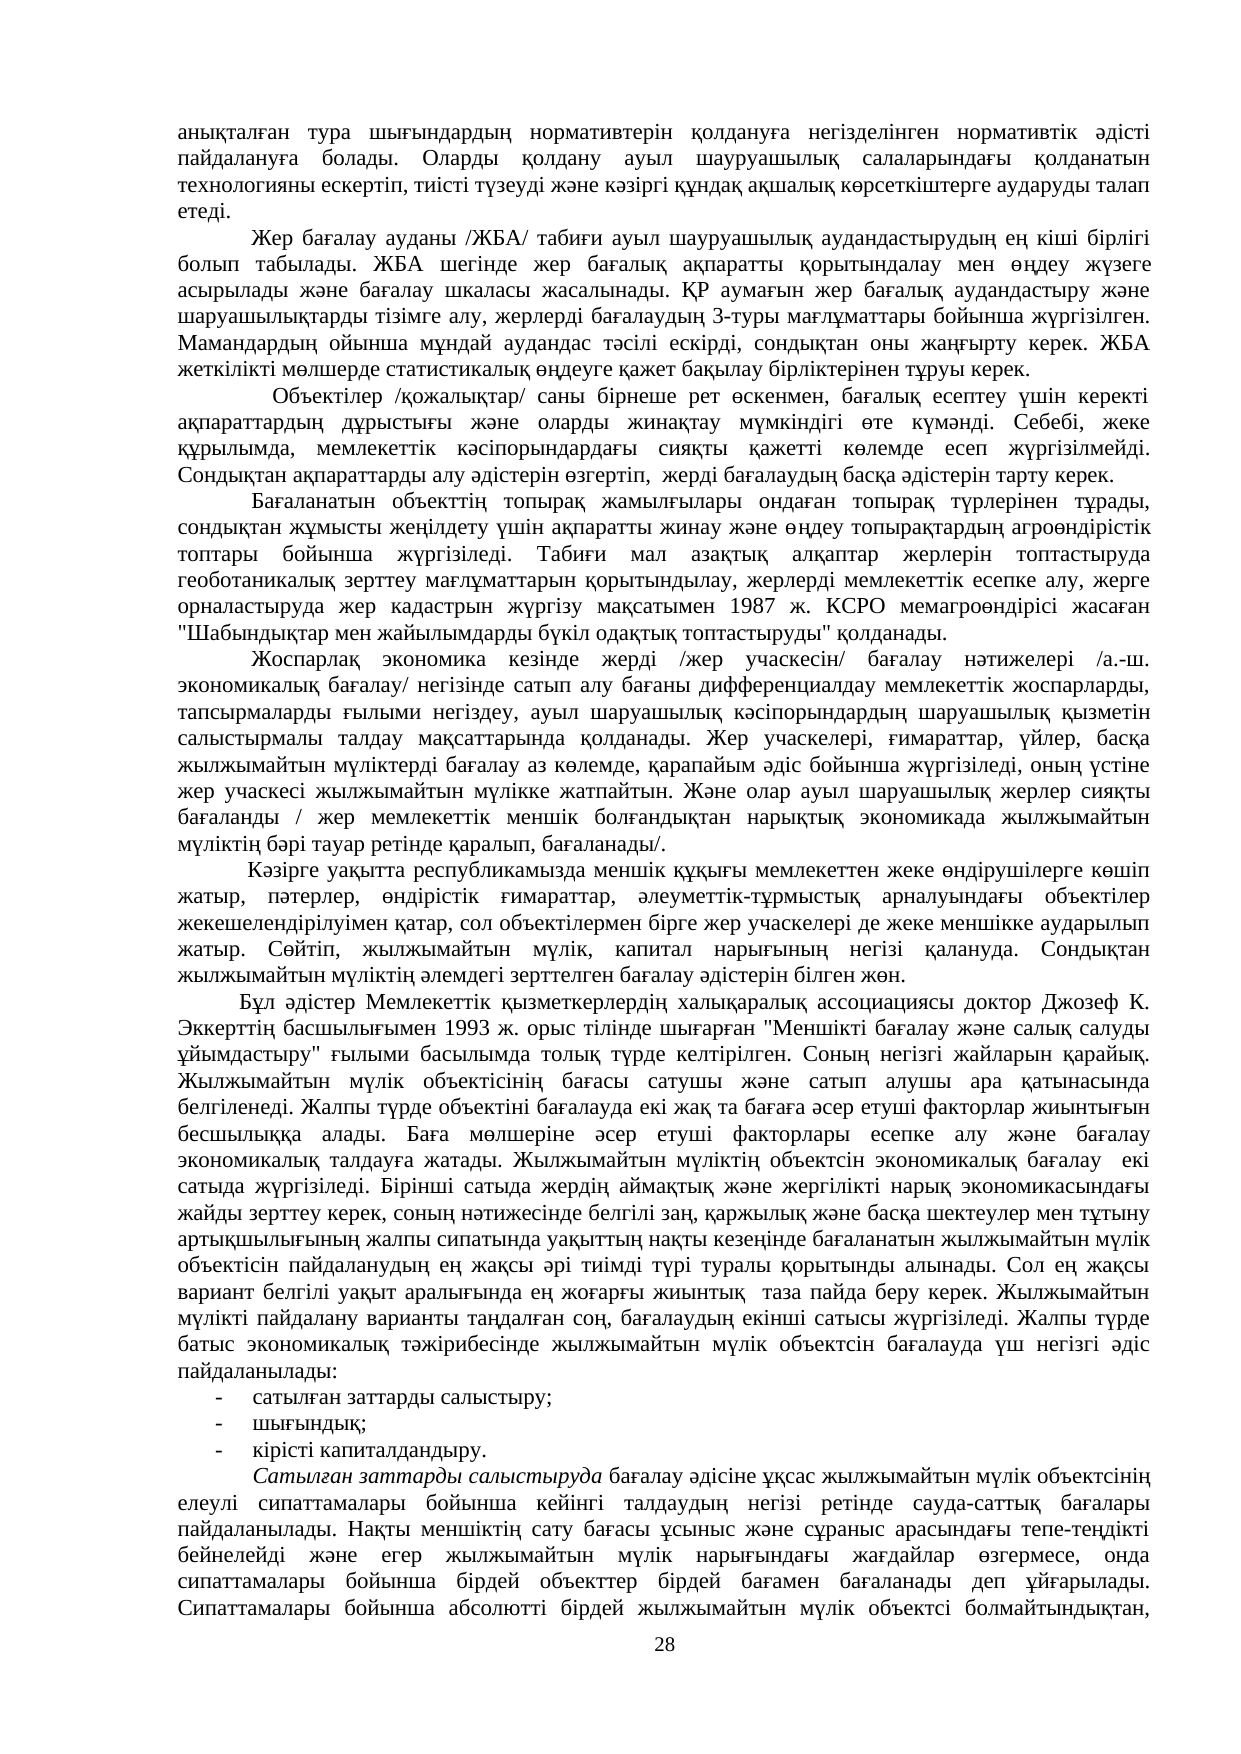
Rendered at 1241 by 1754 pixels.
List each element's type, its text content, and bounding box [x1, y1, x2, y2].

text Бұл әдістер Мемлекеттік қызметкерлердің халықаралық ассоциациясы доктор Джозеф К. Эккерттің басшылығымен 1993 ж. орыс тілінде шығарған "Меншікті бағалау және салық салуды ұйымдастыру" ғылыми басылымда толық түрде келтірілген. Соның негізгі жайларын қарайық. Жылжымайтын мүлік объектісінің бағасы сатушы және сатып алушы ара қатынасында белгіленеді. Жалпы түрде объектіні бағалауда екі жақ та бағаға әсер етуші факторлар жиынтығын бесшылыққа алады. Баға мөлшеріне әсер етуші факторлары есепке алу және бағалау экономикалық талдауға жатады. Жылжымайтын мүліктің объектсін экономикалық бағалау екі сатыда жүргізіледі. Бірінші сатыда жердің аймақтық және жергілікті нарық экономикасындағы жайды зерттеу керек, соның нәтижесінде белгілі заң, қаржылық және басқа шектеулер мен тұтыну артықшылығының жалпы сипатында уақыттың нақты кезеңінде бағаланатын жылжымайтын мүлік объектісін пайдаланудың ең жақсы әрі тиімді түрі туралы қорытынды алынады. Сол ең жақсы вариант белгілі уақыт аралығында ең жоғарғы жиынтық таза пайда беру керек. Жылжымайтын мүлікті пайдалану варианты таңдалған соң, бағалаудың екінші сатысы жүргізіледі. Жалпы түрде батыс экономикалық тәжірибесінде жылжымайтын мүлік объектсін бағалауда үш негізгі әдіс пайдаланылады: [177, 988, 1152, 1383]
text Жер бағалау ауданы /ЖБА/ табиғи ауыл шауруашылық аудандастырудың ең кіші бірлігі болып табылады. ЖБА шегінде жер бағалық ақпаратты қорытындалау мен өңдеу жүзеге асырылады және бағалау шкаласы жасалынады. ҚР аумағын жер бағалық аудандастыру және шаруашылықтарды тізімге алу, жерлерді бағалаудың 3-туры мағлұматтары бойынша жүргізілген. Мамандардың ойынша мұндай аудандас тәсілі ескірді, сондықтан оны жаңғырту керек. ЖБА жеткілікті мөлшерде статистикалық өңдеуге қажет бақылау бірліктерінен тұруы керек. [177, 223, 1152, 382]
list кірісті капиталдандыру. [215, 1436, 1152, 1462]
text Объектілер /қожалықтар/ саны бірнеше рет өскенмен, бағалық есептеу үшін керекті ақпараттардың дұрыстығы және оларды жинақтау мүмкіндігі өте күмәнді. Себебі, жеке құрылымда, мемлекеттік кәсіпорындардағы сияқты қажетті көлемде есеп жүргізілмейді. Сондықтан ақпараттарды алу әдістерін өзгертіп, жерді бағалаудың басқа әдістерін тарту керек. [177, 382, 1152, 487]
list шығындық; [215, 1409, 1152, 1436]
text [177, 1462, 1152, 1620]
text Жоспарлақ экономика кезінде жерді /жер учаскесін/ бағалау нәтижелері /а.-ш. экономикалық бағалау/ негізінде сатып алу бағаны дифференциалдау мемлекеттік жоспарларды, тапсырмаларды ғылыми негіздеу, ауыл шаруашылық кәсіпорындардың шаруашылық қызметін салыстырмалы талдау мақсаттарында қолданады. Жер учаскелері, ғимараттар, үйлер, басқа жылжымайтын мүліктерді бағалау аз көлемде, қарапайым әдіс бойынша жүргізіледі, оның үстіне жер учаскесі жылжымайтын мүлікке жатпайтын. Және олар ауыл шаруашылық жерлер сияқты бағаланды / жер мемлекеттік меншік болғандықтан нарықтық экономикада жылжымайтын мүліктің бәрі тауар ретінде қаралып, бағаланады/. [177, 645, 1152, 856]
text Бағаланатын объекттің топырақ жамылғылары ондаған топырақ түрлерінен тұрады, сондықтан жұмысты жеңілдету үшін ақпаратты жинау және өңдеу топырақтардың агроөндірістік топтары бойынша жүргізіледі. Табиғи мал азақтық алқаптар жерлерін топтастыруда геоботаникалық зерттеу мағлұматтарын қорытындылау, жерлерді мемлекеттік есепке алу, жерге орналастыруда жер кадастрын жүргізу мақсатымен 1987 ж. КСРО мемагроөндірісі жасаған "Шабындықтар мен жайылымдарды бүкіл одақтық топтастыруды" қолданады. [177, 487, 1152, 645]
list сатылған заттарды салыстыру; [215, 1383, 1152, 1409]
text Кәзірге уақытта республикамызда меншік құқығы мемлекеттен жеке өндірушілерге көшіп жатыр, пәтерлер, өндірістік ғимараттар, әлеуметтік-тұрмыстық арналуындағы объектілер жекешелендірілуімен қатар, сол объектілермен бірге жер учаскелері де жеке меншікке аударылып жатыр. Сөйтіп, жылжымайтын мүлік, капитал нарығының негізі қалануда. Сондықтан жылжымайтын мүліктің әлемдегі зерттелген бағалау әдістерін білген жөн. [177, 856, 1152, 988]
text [177, 118, 1152, 223]
